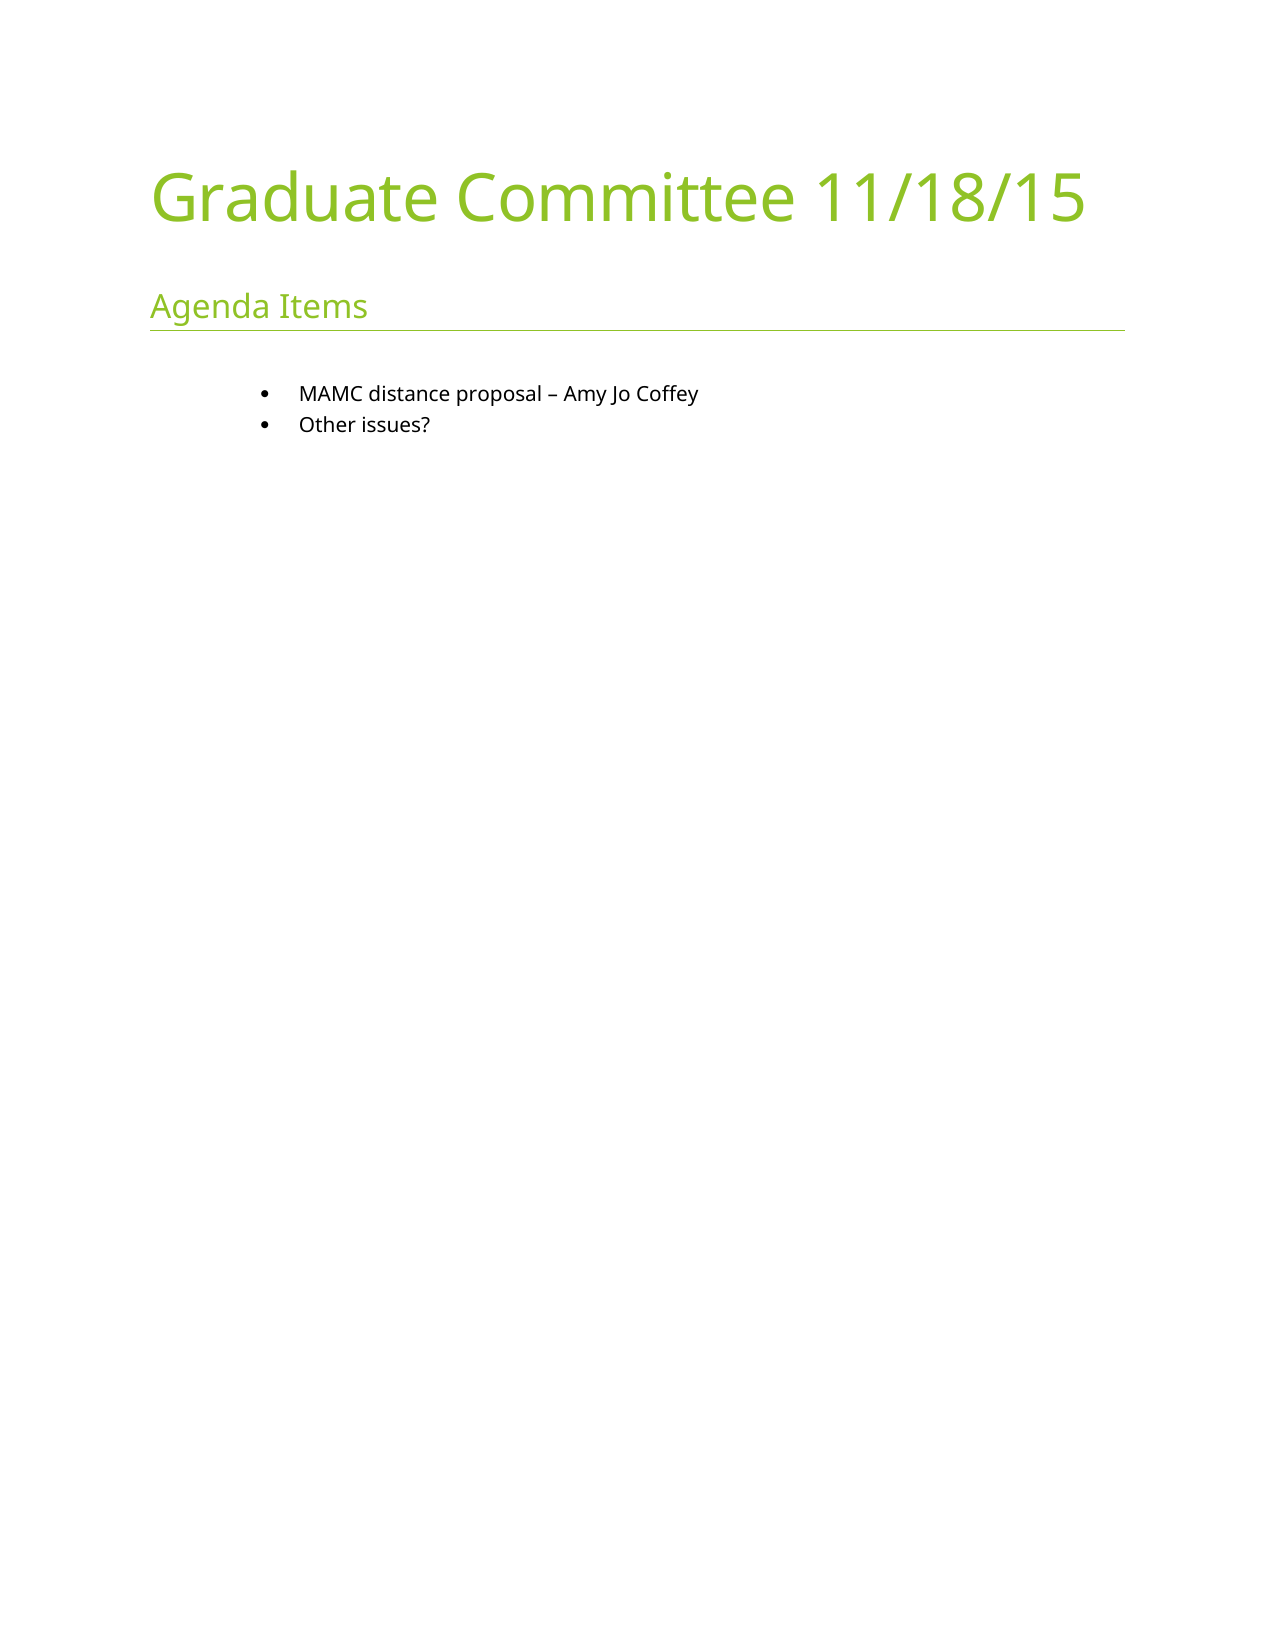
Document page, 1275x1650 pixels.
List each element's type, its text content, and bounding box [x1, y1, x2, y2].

list Other issues? [261, 410, 1125, 439]
title Graduate Committee 11/18/15 [150, 150, 1125, 241]
subtitle Agenda Items [150, 282, 1125, 330]
list MAMC distance proposal – Amy Jo Coffey [261, 379, 1125, 407]
